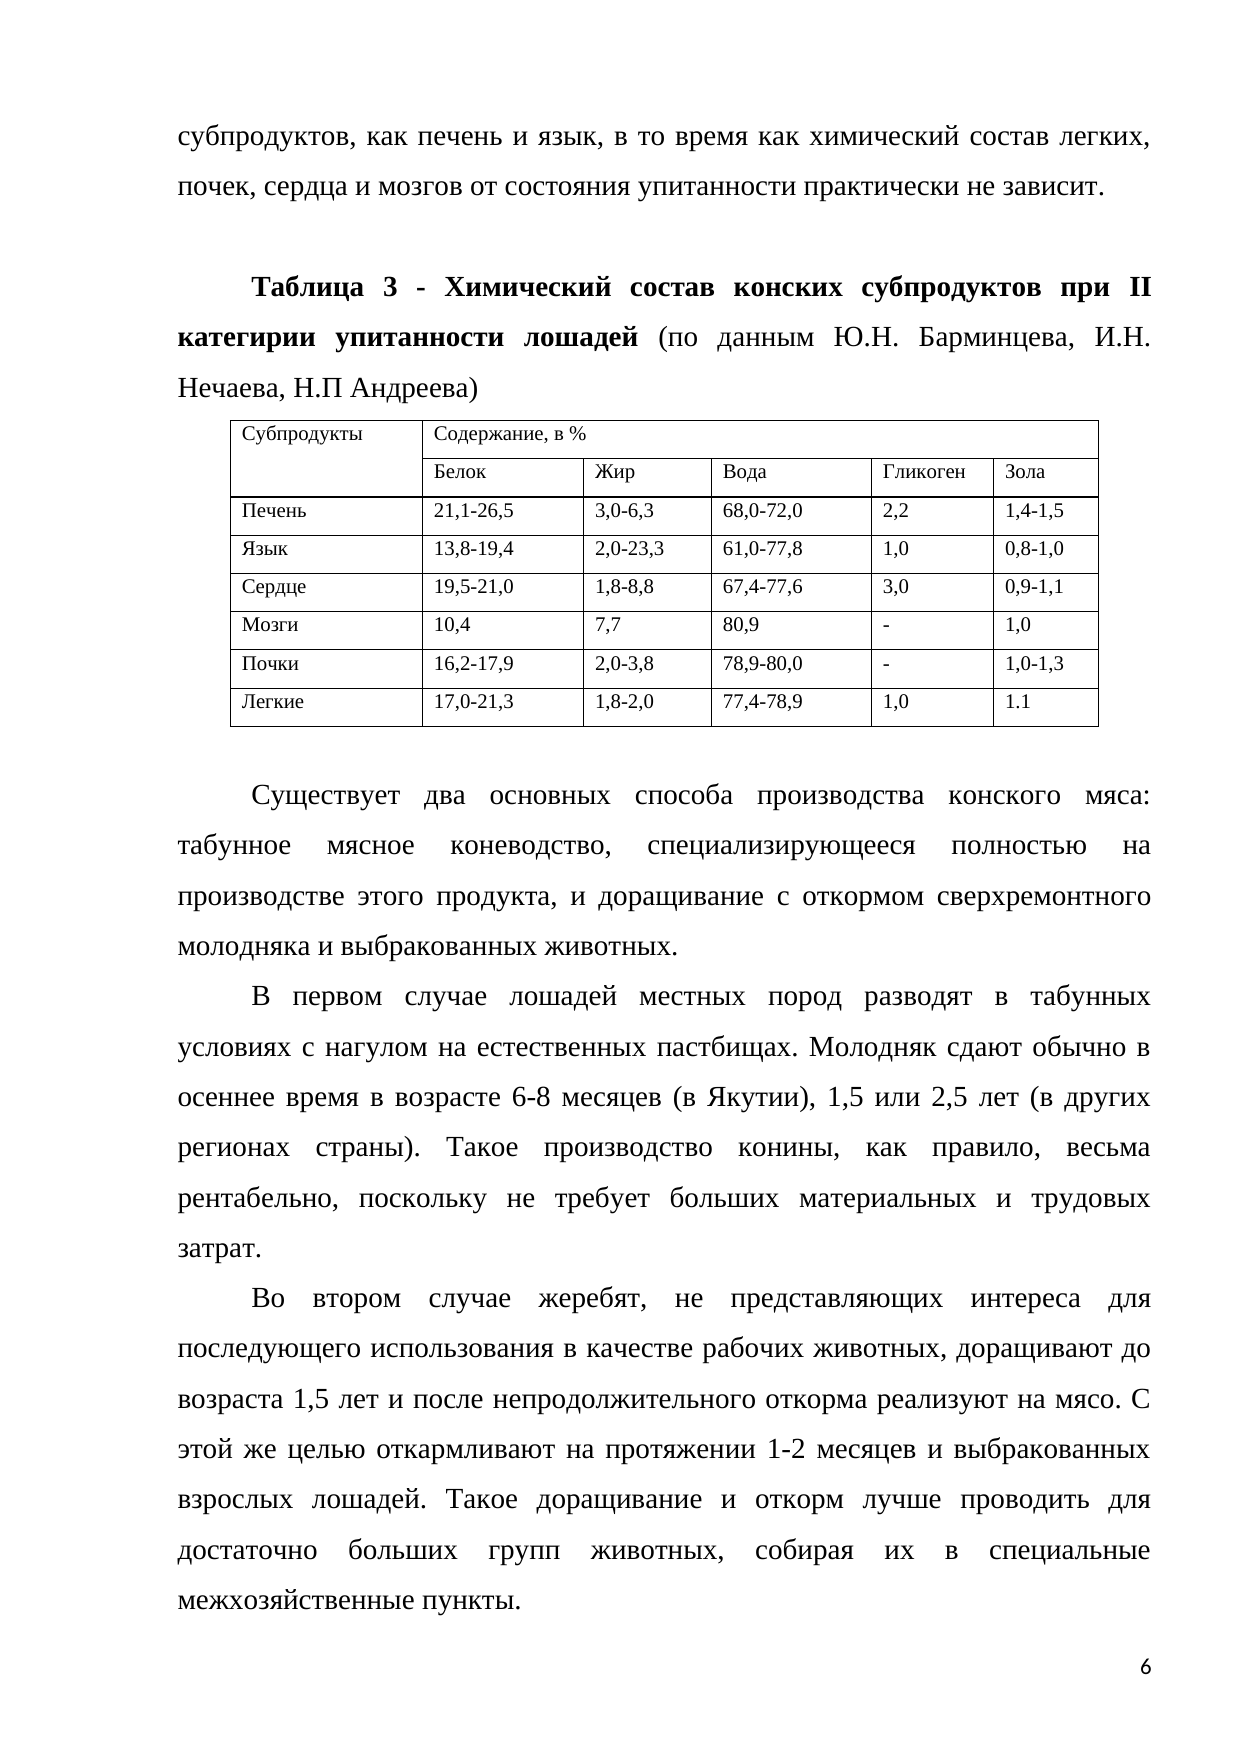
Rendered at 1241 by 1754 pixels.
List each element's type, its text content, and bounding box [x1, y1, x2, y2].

table_cell Сердце [231, 574, 422, 611]
table_cell 78,9-80,0 [712, 650, 871, 688]
text В первом случае лошадей местных пород разводят в табунных условиях с нагулом на естественных пастбищах. Молодняк сдают обычно в осеннее время в возрасте 6-8 месяцев (в Якутии), 1,5 или 2,5 лет (в других регионах страны). Такое производство конины, как правило, весьма рентабельно, поскольку не требует больших материальных и трудовых затрат. [177, 978, 1152, 1263]
table_cell 2,0-3,8 [584, 650, 711, 688]
table_cell 1,0 [994, 612, 1098, 649]
table_cell Язык [231, 536, 422, 573]
table_cell 3,0-6,3 [584, 498, 711, 535]
table_cell 7,7 [584, 612, 711, 649]
table_cell 1,8-2,0 [584, 689, 711, 726]
table_cell Зола [994, 459, 1098, 496]
table_cell 1,0-1,3 [994, 650, 1098, 688]
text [177, 118, 1152, 202]
table_cell 1,0 [872, 536, 993, 573]
table_cell Белок [423, 459, 583, 496]
table_cell 3,0 [872, 574, 993, 611]
table_cell Легкие [231, 689, 422, 726]
table_cell Мозги [231, 612, 422, 649]
text Существует два основных способа производства конского мяса: табунное мясное коневодство, специализирующееся полностью на производстве этого продукта, и доращивание с откормом сверхремонтного молодняка и выбракованных животных. [177, 777, 1152, 962]
table_cell 1,0 [872, 689, 993, 726]
table_cell 0,9-1,1 [994, 574, 1098, 611]
table_cell 80,9 [712, 612, 871, 649]
table_cell 1,8-8,8 [584, 574, 711, 611]
table_cell 68,0-72,0 [712, 498, 871, 535]
table_cell 2,0-23,3 [584, 536, 711, 573]
table_cell 13,8-19,4 [423, 536, 583, 573]
table_cell 1.1 [994, 689, 1098, 726]
table_cell 77,4-78,9 [712, 689, 871, 726]
table_cell 67,4-77,6 [712, 574, 871, 611]
table_cell 61,0-77,8 [712, 536, 871, 573]
table_cell 21,1-26,5 [423, 498, 583, 535]
text Во втором случае жеребят, не представляющих интереса для последующего использования в качестве рабочих животных, доращивают до возраста 1,5 лет и после непродолжительного откорма реализуют на мясо. С этой же целью откармливают на протяжении 1-2 месяцев и выбракованных взрослых лошадей. Такое доращивание и откорм лучше проводить для достаточно больших групп животных, собирая их в специальные межхозяйственные пункты. [177, 1280, 1152, 1616]
table_cell 10,4 [423, 612, 583, 649]
table_cell Печень [231, 498, 422, 535]
table_cell 1,4-1,5 [994, 498, 1098, 535]
table_cell - [872, 612, 993, 649]
table_cell 2,2 [872, 498, 993, 535]
table_cell 16,2-17,9 [423, 650, 583, 688]
table_header Субпродукты [231, 421, 422, 496]
table_cell - [872, 650, 993, 688]
table_cell Жир [584, 459, 711, 496]
table_cell Гликоген [872, 459, 993, 496]
text Таблица 3 - Химический состав конских субпродуктов при II категирии упитанности лошадей (по данным Ю.Н. Барминцева, И.Н. Нечаева, Н.П Андреева) [177, 269, 1152, 403]
table_cell 19,5-21,0 [423, 574, 583, 611]
table_header Содержание, в % [423, 421, 1098, 458]
table_cell 17,0-21,3 [423, 689, 583, 726]
table_cell Вода [712, 459, 871, 496]
table_cell 0,8-1,0 [994, 536, 1098, 573]
table_cell Почки [231, 650, 422, 688]
